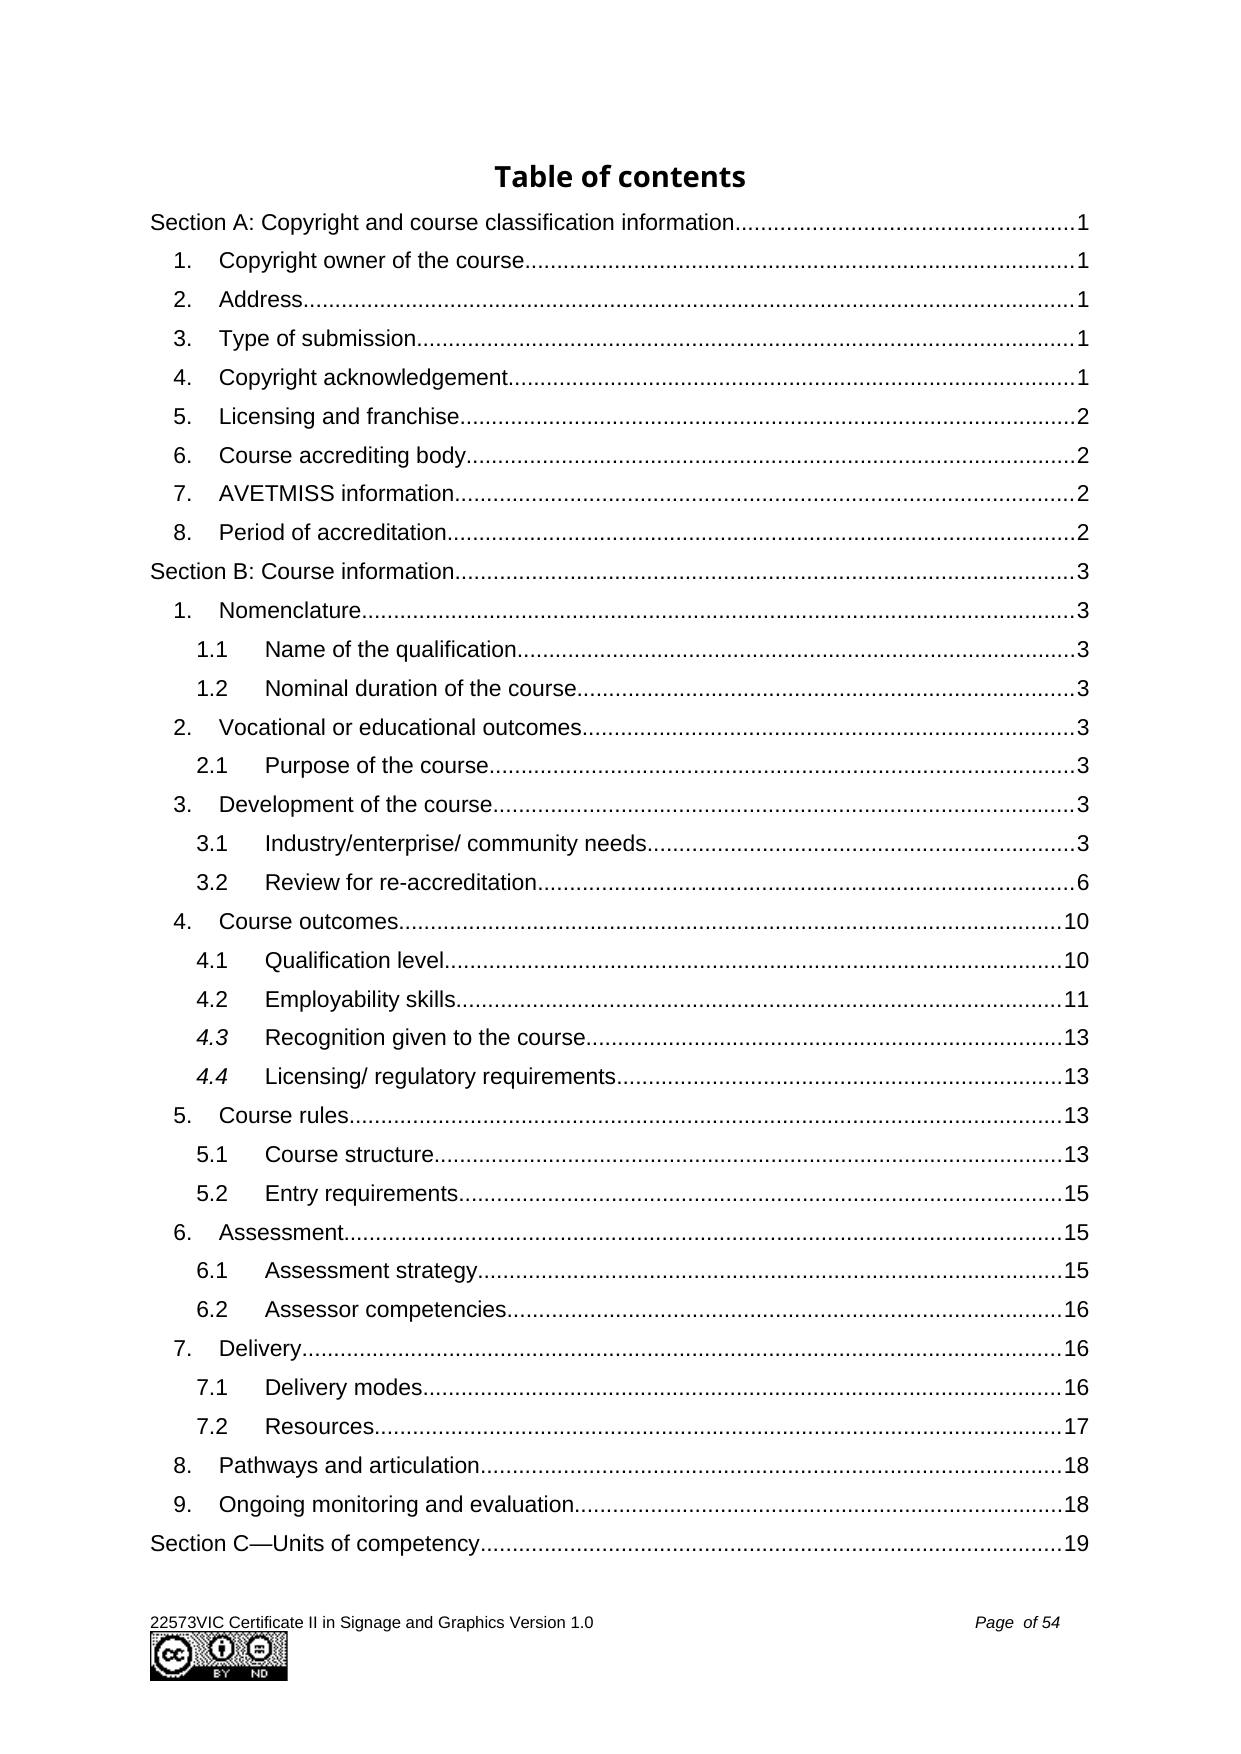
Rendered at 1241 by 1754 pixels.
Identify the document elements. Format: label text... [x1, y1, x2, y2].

text 7. AVETMISS information 2 [173, 480, 1090, 507]
text 4. Copyright acknowledgement 1 [173, 364, 1090, 390]
text 8. Pathways and articulation 18 [173, 1452, 1090, 1478]
subtitle Table of contents [150, 156, 1090, 196]
text 6. Assessment 15 [173, 1219, 1090, 1245]
text 6.2 Assessor competencies 16 [196, 1296, 1090, 1323]
text 6.1 Assessment strategy 15 [196, 1257, 1090, 1284]
text 2.1 Purpose of the course 3 [196, 752, 1090, 779]
text 2. Address 1 [173, 286, 1090, 312]
text 5. Licensing and franchise 2 [173, 403, 1090, 429]
text 2. Vocational or educational outcomes 3 [173, 713, 1090, 740]
text 1.2 Nominal duration of the course 3 [196, 675, 1090, 701]
text 7.2 Resources 17 [196, 1413, 1090, 1439]
text 5. Course rules 13 [173, 1102, 1090, 1128]
picture [150, 1631, 288, 1681]
text 6. Course accrediting body 2 [173, 442, 1090, 468]
text 4.3 Recognition given to the course 13 [196, 1024, 1090, 1051]
text 7. Delivery 16 [173, 1335, 1090, 1362]
text 4.2 Employability skills 11 [196, 986, 1090, 1012]
text 3. Type of submission 1 [173, 325, 1090, 351]
text 4.1 Qualification level 10 [196, 947, 1090, 973]
text 4. Course outcomes 10 [173, 908, 1090, 934]
text 7.1 Delivery modes 16 [196, 1374, 1090, 1400]
text 4.4 Licensing/ regulatory requirements 13 [196, 1063, 1090, 1089]
text 8. Period of accreditation 2 [173, 519, 1090, 546]
text Section B: Course information 3 [150, 558, 1090, 584]
text 9. Ongoing monitoring and evaluation 18 [173, 1491, 1090, 1517]
text 5.1 Course structure 13 [196, 1141, 1090, 1167]
text 1. Copyright owner of the course 1 [173, 247, 1090, 274]
text 3. Development of the course 3 [173, 791, 1090, 818]
text 1.1 Name of the qualification 3 [196, 636, 1090, 662]
text 3.1 Industry/enterprise/ community needs 3 [196, 830, 1090, 856]
text 3.2 Review for re-accreditation 6 [196, 869, 1090, 895]
text Section C—Units of competency 19 [150, 1529, 1090, 1556]
text 1. Nomenclature 3 [173, 597, 1090, 623]
text 5.2 Entry requirements 15 [196, 1180, 1090, 1206]
text Section A: Copyright and course classification information 1 [150, 208, 1090, 235]
